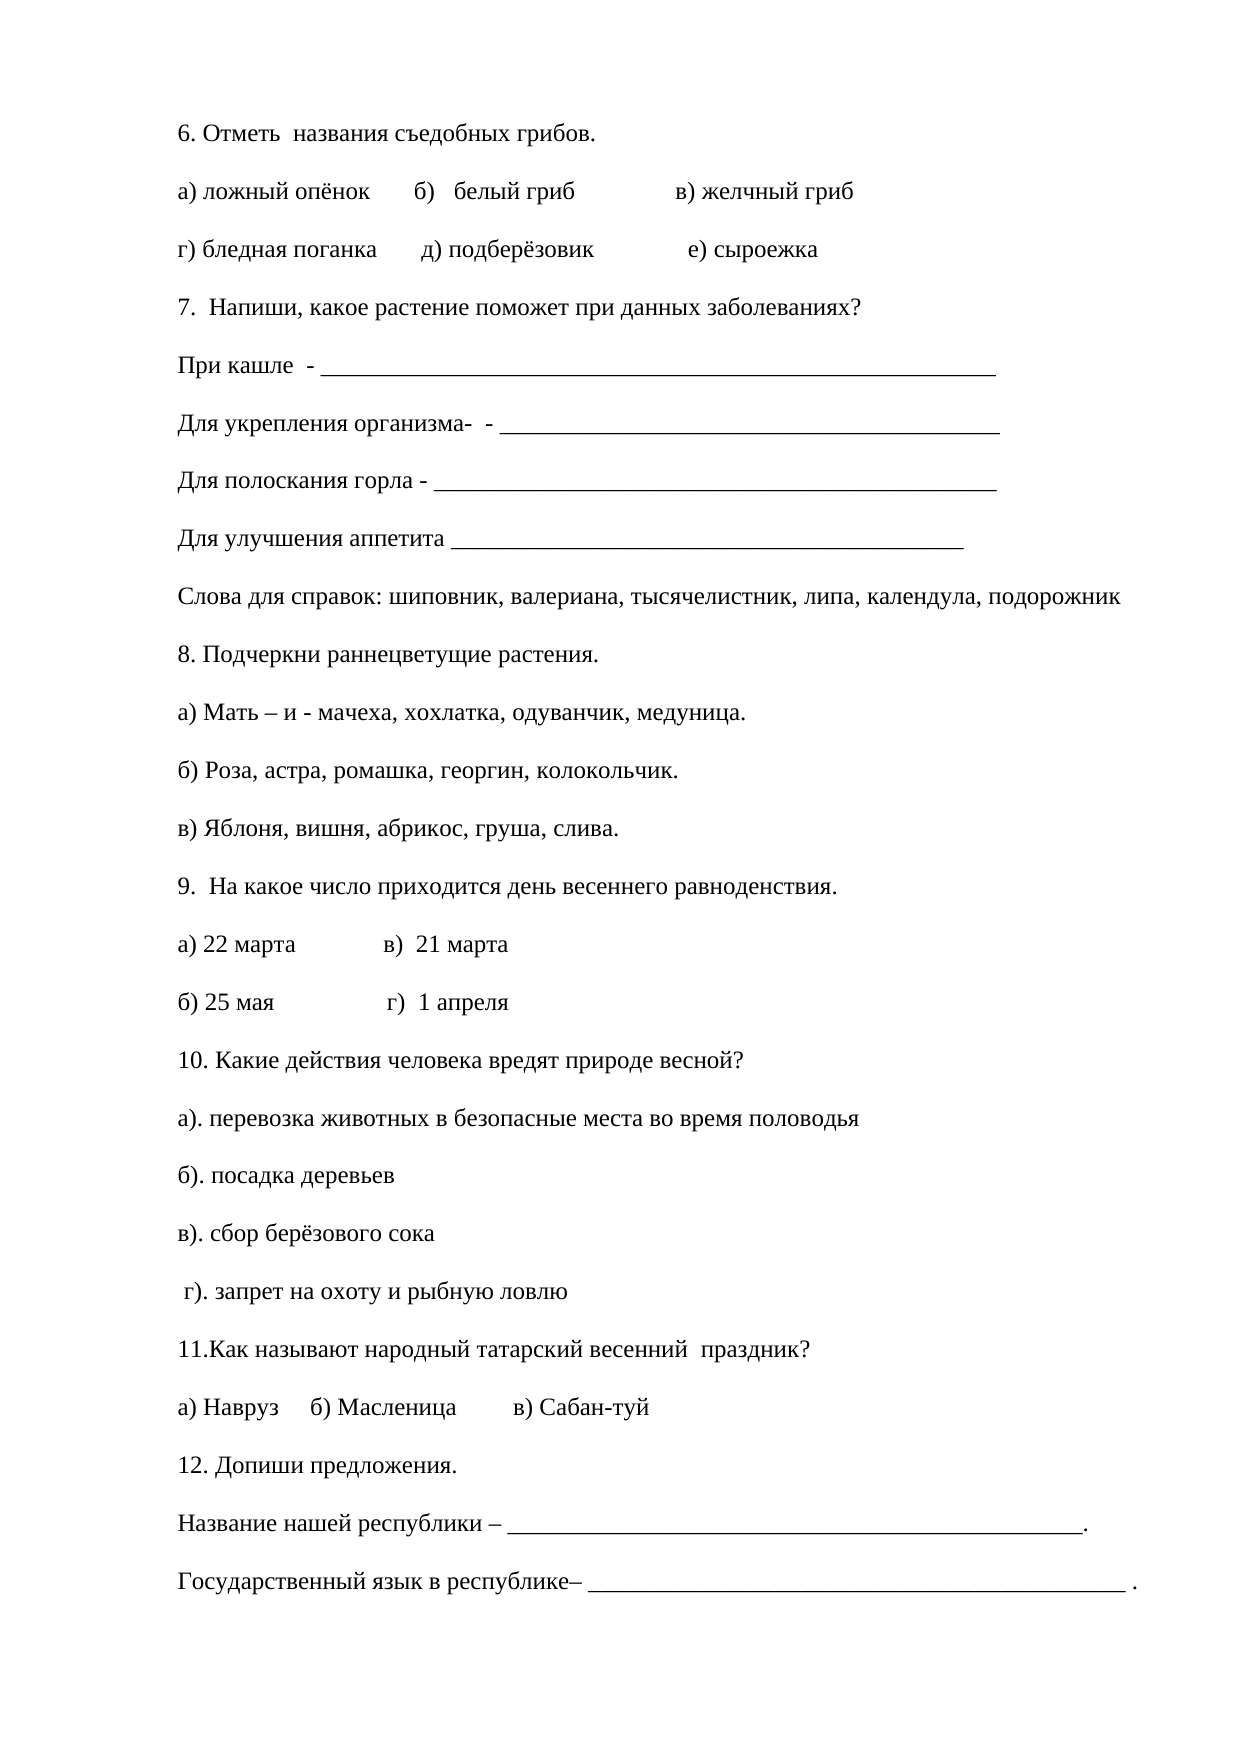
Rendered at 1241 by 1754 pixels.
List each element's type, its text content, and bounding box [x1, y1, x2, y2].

text в) Яблоня, вишня, абрикос, груша, слива. [177, 813, 1152, 842]
text а) Навруз б) Масленица в) Сабан-туй [177, 1392, 1152, 1421]
text а) 22 марта в) 21 марта [177, 929, 1152, 958]
text г) бледная поганка д) подберёзовик е) сыроежка [177, 234, 1152, 263]
text 6. Отметь названия съедобных грибов. [177, 118, 1152, 147]
text а) Мать – и - мачеха, хохлатка, одуванчик, медуница. [177, 697, 1152, 726]
text 12. Допиши предложения. [177, 1450, 1152, 1479]
text в). сбор берёзового сока [177, 1218, 1152, 1247]
text Для полоскания горла - _____________________________________________ [177, 466, 1152, 494]
text 10. Какие действия человека вредят природе весной? [177, 1045, 1152, 1073]
text При кашле - ______________________________________________________ [177, 350, 1152, 378]
text Слова для справок: шиповник, валериана, тысячелистник, липа, календула, подорожник [177, 581, 1152, 610]
text а). перевозка животных в безопасные места во время половодья [177, 1103, 1152, 1131]
text 7. Напиши, какое растение поможет при данных заболеваниях? [177, 292, 1152, 321]
text Название нашей республики – ______________________________________________. [177, 1508, 1152, 1537]
text Для укрепления организма- - ________________________________________ [177, 408, 1152, 436]
text г). запрет на охоту и рыбную ловлю [177, 1276, 1152, 1305]
text Государственный язык в республике– ___________________________________________ . [177, 1566, 1152, 1595]
text а) ложный опёнок б) белый гриб в) желчный гриб [177, 176, 1152, 205]
text б) Роза, астра, ромашка, георгин, колокольчик. [177, 755, 1152, 784]
text 11.Как называют народный татарский весенний праздник? [177, 1334, 1152, 1363]
text 8. Подчеркни раннецветущие растения. [177, 639, 1152, 668]
text б) 25 мая г) 1 апреля [177, 987, 1152, 1016]
text Для улучшения аппетита _________________________________________ [177, 523, 1152, 552]
text 9. На какое число приходится день весеннего равноденствия. [177, 871, 1152, 900]
text б). посадка деревьев [177, 1161, 1152, 1189]
